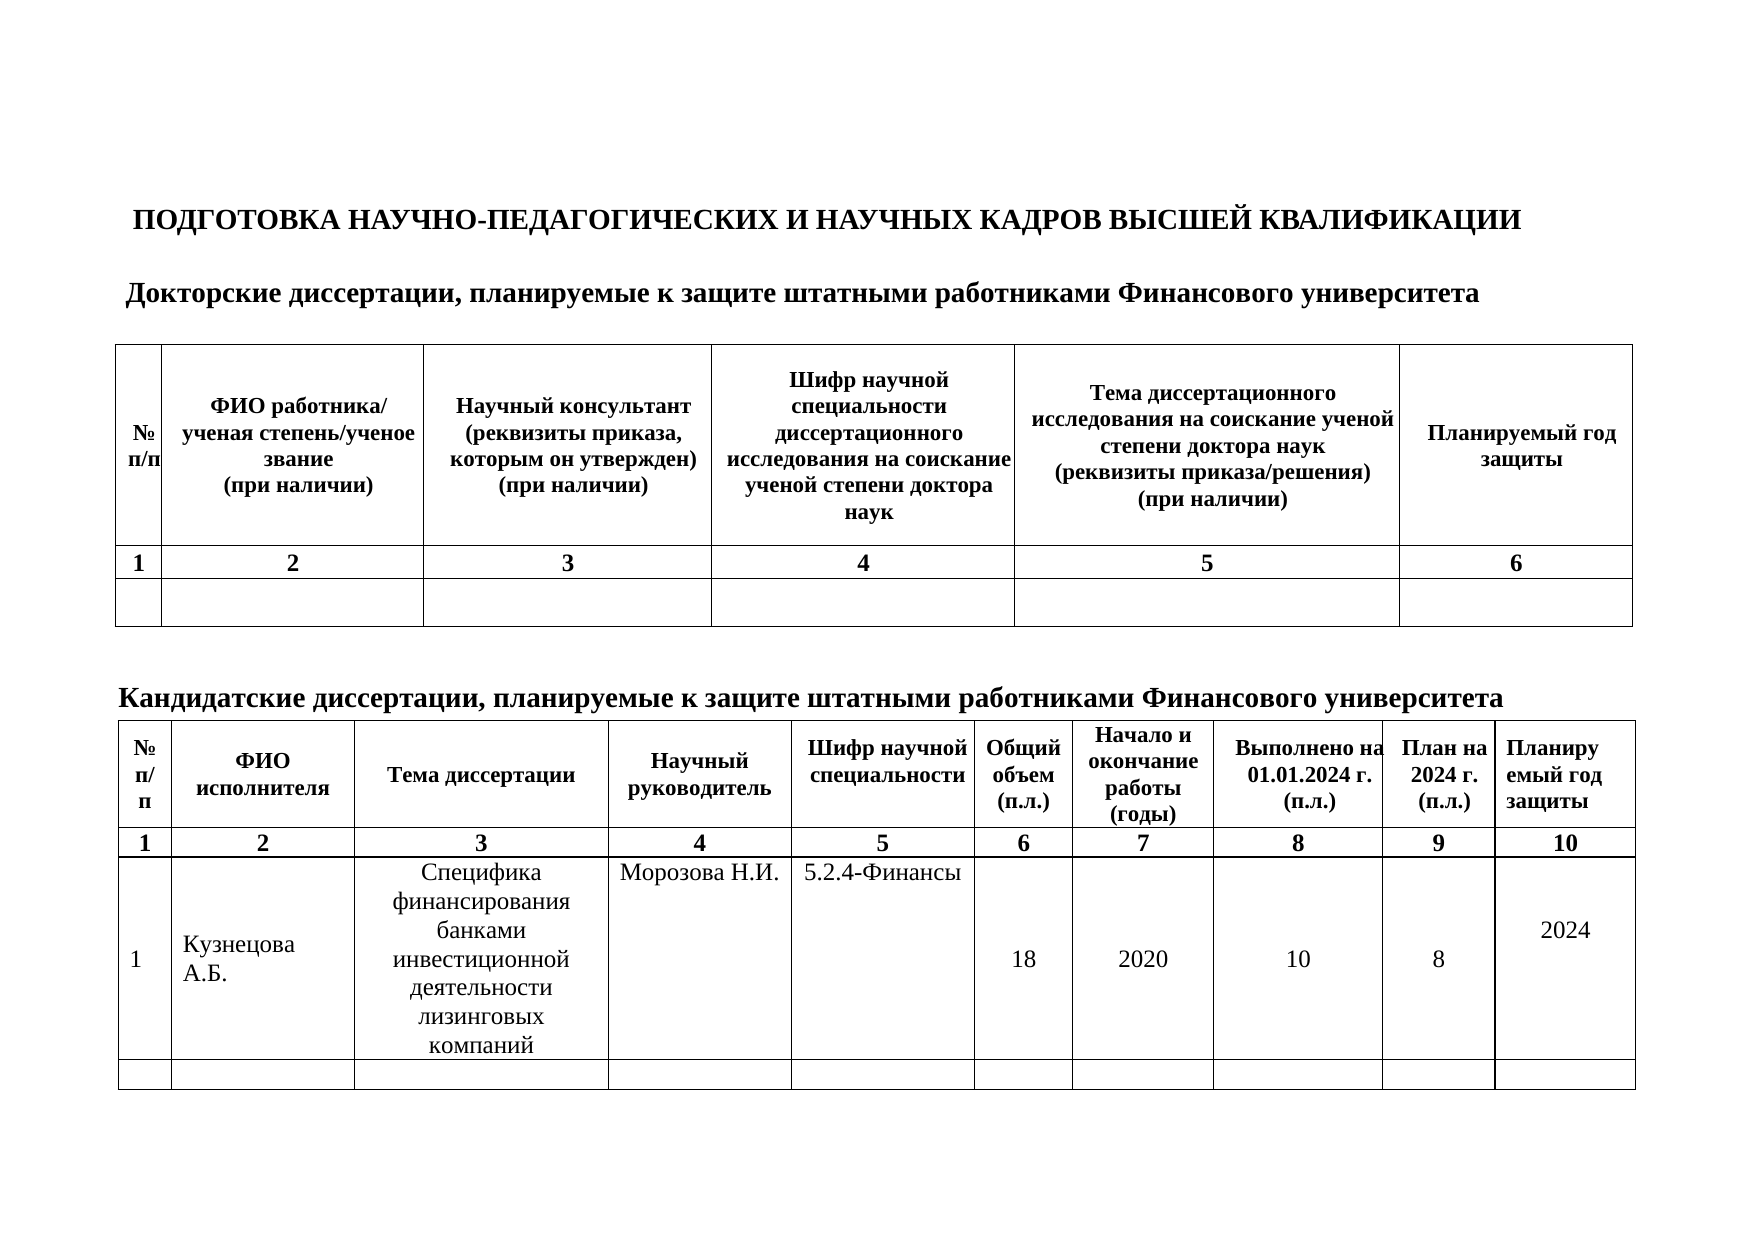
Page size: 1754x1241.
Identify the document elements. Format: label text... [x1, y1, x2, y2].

table_cell [1400, 579, 1632, 626]
table_cell 5 [1015, 546, 1399, 578]
table_cell 4 [609, 828, 791, 856]
table_cell 6 [1400, 546, 1632, 578]
table_cell 1 [116, 546, 161, 578]
table_cell Кузнецова А.Б. [172, 858, 354, 1059]
table_cell 8 [1214, 828, 1382, 856]
table_cell 3 [355, 828, 608, 856]
table_cell [609, 1060, 791, 1088]
text Кандидатские диссертации, планируемые к защите штатными работниками Финансового университета [118, 680, 1668, 714]
table_header Планируемый год защиты [1400, 345, 1632, 545]
text Докторские диссертации, планируемые к защите штатными работниками Финансового университета [118, 276, 1636, 309]
table_cell 5.2.4-Финансы [792, 858, 974, 1059]
table_cell 18 [975, 858, 1072, 1059]
table_header Шифр научной специальности диссертационного исследования на соискание ученой степени доктора наук [712, 345, 1014, 545]
table_cell [172, 1060, 354, 1088]
table_cell [1383, 1060, 1494, 1088]
table_cell 4 [712, 546, 1014, 578]
table_cell 9 [1383, 828, 1494, 856]
table_header План на 2024 г. (п.л.) [1383, 721, 1494, 827]
text ПОДГОТОВКА НАУЧНО-ПЕДАГОГИЧЕСКИХ И НАУЧНЫХ КАДРОВ ВЫСШЕЙ КВАЛИФИКАЦИИ [118, 202, 1636, 236]
table_cell 10 [1214, 858, 1382, 1059]
table_cell [424, 579, 711, 626]
table_cell [975, 1060, 1072, 1088]
table_header ФИО работника/ ученая степень/ученое звание (при наличии) [162, 345, 423, 545]
table_cell 2024 [1496, 858, 1635, 1059]
table_header ФИО исполнителя [172, 721, 354, 827]
table_header Научный консультант (реквизиты приказа, которым он утвержден) (при наличии) [424, 345, 711, 545]
table_header № п/п [116, 345, 161, 545]
table_cell [162, 579, 423, 626]
table_cell 10 [1496, 828, 1635, 856]
table_cell [792, 1060, 974, 1088]
table_cell [355, 1060, 608, 1088]
table_cell [119, 1060, 171, 1088]
table_header Шифр научной специальности [792, 721, 974, 827]
table_header Начало и окончание работы (годы) [1073, 721, 1213, 827]
table_cell Специфика финансирования банками инвестиционной деятельности лизинговых компаний [355, 858, 608, 1059]
table_cell [116, 579, 161, 626]
table_cell 7 [1073, 828, 1213, 856]
table_cell 5 [792, 828, 974, 856]
table_header Тема диссертационного исследования на соискание ученой степени доктора наук (реквизиты приказа/решения) (при наличии) [1015, 345, 1399, 545]
table_header Тема диссертации [355, 721, 608, 827]
table_cell [1496, 1060, 1635, 1088]
table_cell 1 [119, 828, 171, 856]
table_cell 8 [1383, 858, 1494, 1059]
table_cell 3 [424, 546, 711, 578]
table_cell Морозова Н.И. [609, 858, 791, 1059]
table_header Выполнено на 01.01.2024 г. (п.л.) [1214, 721, 1382, 827]
table_header Общий объем (п.л.) [975, 721, 1072, 827]
table_cell [712, 579, 1014, 626]
table_cell 2020 [1073, 858, 1213, 1059]
table_cell 1 [119, 858, 171, 1059]
table_header № п/п [119, 721, 171, 827]
table_cell 2 [162, 546, 423, 578]
table_cell [1214, 1060, 1382, 1088]
table_cell [1073, 1060, 1213, 1088]
table_header Планиру емый год защиты [1496, 721, 1635, 827]
table_cell [1015, 579, 1399, 626]
table_cell 2 [172, 828, 354, 856]
table_header Научный руководитель [609, 721, 791, 827]
table_cell 6 [975, 828, 1072, 856]
